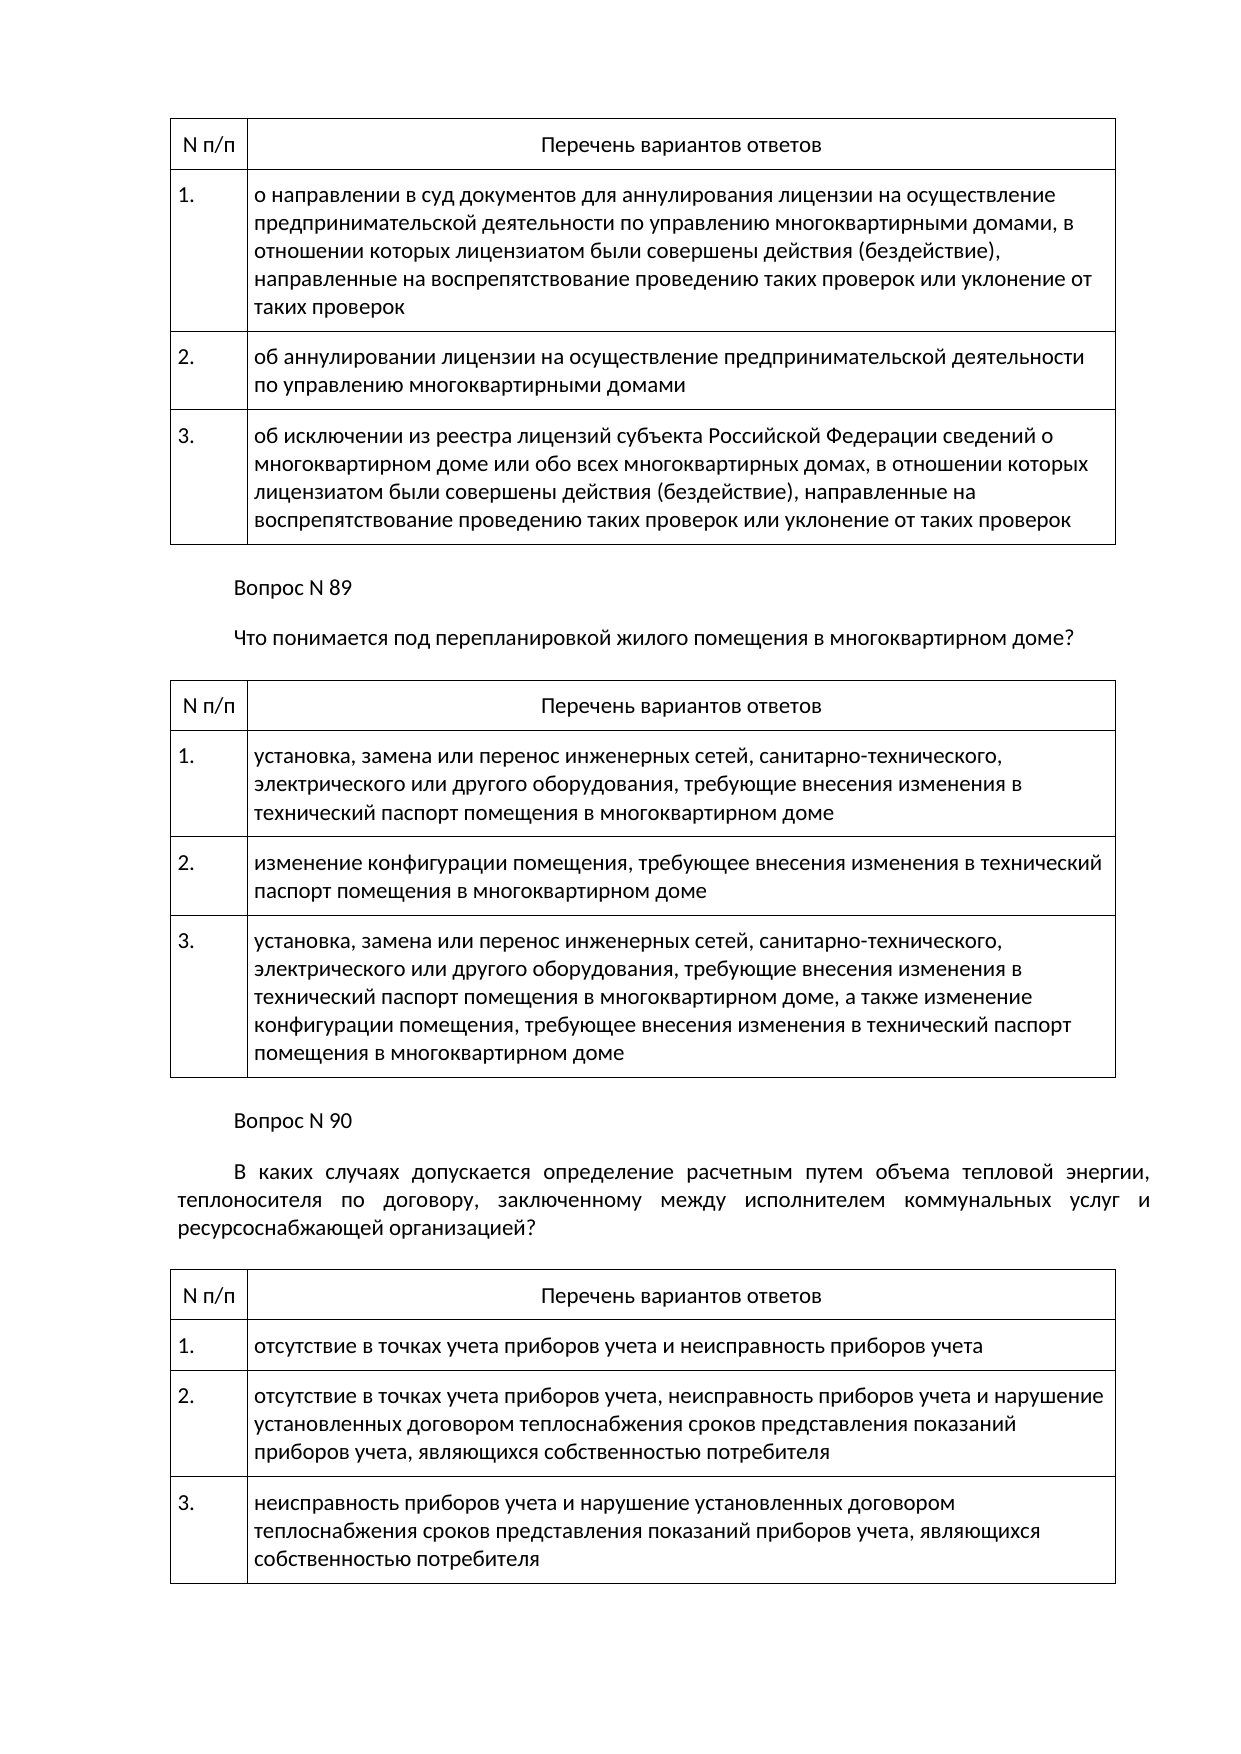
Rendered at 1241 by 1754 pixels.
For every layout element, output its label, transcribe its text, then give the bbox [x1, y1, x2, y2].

table_cell 2. [171, 332, 247, 409]
table_cell о направлении в суд документов для аннулирования лицензии на осуществление предпринимательской деятельности по управлению многоквартирными домами, в отношении которых лицензиатом были совершены действия (бездействие), направленные на воспрепятствование проведению таких проверок или уклонение от таких проверок [248, 170, 1115, 331]
table_cell 3. [171, 1477, 247, 1582]
table_header Перечень вариантов ответов [248, 1270, 1115, 1319]
table_cell неисправность приборов учета и нарушение установленных договором теплоснабжения сроков представления показаний приборов учета, являющихся собственностью потребителя [248, 1477, 1115, 1582]
table_cell изменение конфигурации помещения, требующее внесения изменения в технический паспорт помещения в многоквартирном доме [248, 837, 1115, 914]
table_cell 3. [171, 410, 247, 543]
text Вопрос N 89 [177, 573, 1152, 601]
table_header Перечень вариантов ответов [248, 119, 1115, 168]
table_header N п/п [171, 119, 247, 168]
text Вопрос N 90 [177, 1106, 1152, 1134]
table_header N п/п [171, 681, 247, 730]
table_cell отсутствие в точках учета приборов учета и неисправность приборов учета [248, 1320, 1115, 1370]
text В каких случаях допускается определение расчетным путем объема тепловой энергии, теплоносителя по договору, заключенному между исполнителем коммунальных услуг и ресурсоснабжающей организацией? [177, 1157, 1152, 1241]
table_cell 2. [171, 837, 247, 914]
text Что понимается под перепланировкой жилого помещения в многоквартирном доме? [177, 623, 1152, 652]
table_cell об аннулировании лицензии на осуществление предпринимательской деятельности по управлению многоквартирными домами [248, 332, 1115, 409]
table_cell 3. [171, 916, 247, 1077]
table_cell 1. [171, 731, 247, 836]
table_cell 1. [171, 170, 247, 331]
table_cell отсутствие в точках учета приборов учета, неисправность приборов учета и нарушение установленных договором теплоснабжения сроков представления показаний приборов учета, являющихся собственностью потребителя [248, 1371, 1115, 1476]
table_cell об исключении из реестра лицензий субъекта Российской Федерации сведений о многоквартирном доме или обо всех многоквартирных домах, в отношении которых лицензиатом были совершены действия (бездействие), направленные на воспрепятствование проведению таких проверок или уклонение от таких проверок [248, 410, 1115, 543]
table_cell 1. [171, 1320, 247, 1370]
table_cell 2. [171, 1371, 247, 1476]
table_header Перечень вариантов ответов [248, 681, 1115, 730]
table_header N п/п [171, 1270, 247, 1319]
table_cell установка, замена или перенос инженерных сетей, санитарно-технического, электрического или другого оборудования, требующие внесения изменения в технический паспорт помещения в многоквартирном доме, а также изменение конфигурации помещения, требующее внесения изменения в технический паспорт помещения в многоквартирном доме [248, 916, 1115, 1077]
table_cell установка, замена или перенос инженерных сетей, санитарно-технического, электрического или другого оборудования, требующие внесения изменения в технический паспорт помещения в многоквартирном доме [248, 731, 1115, 836]
